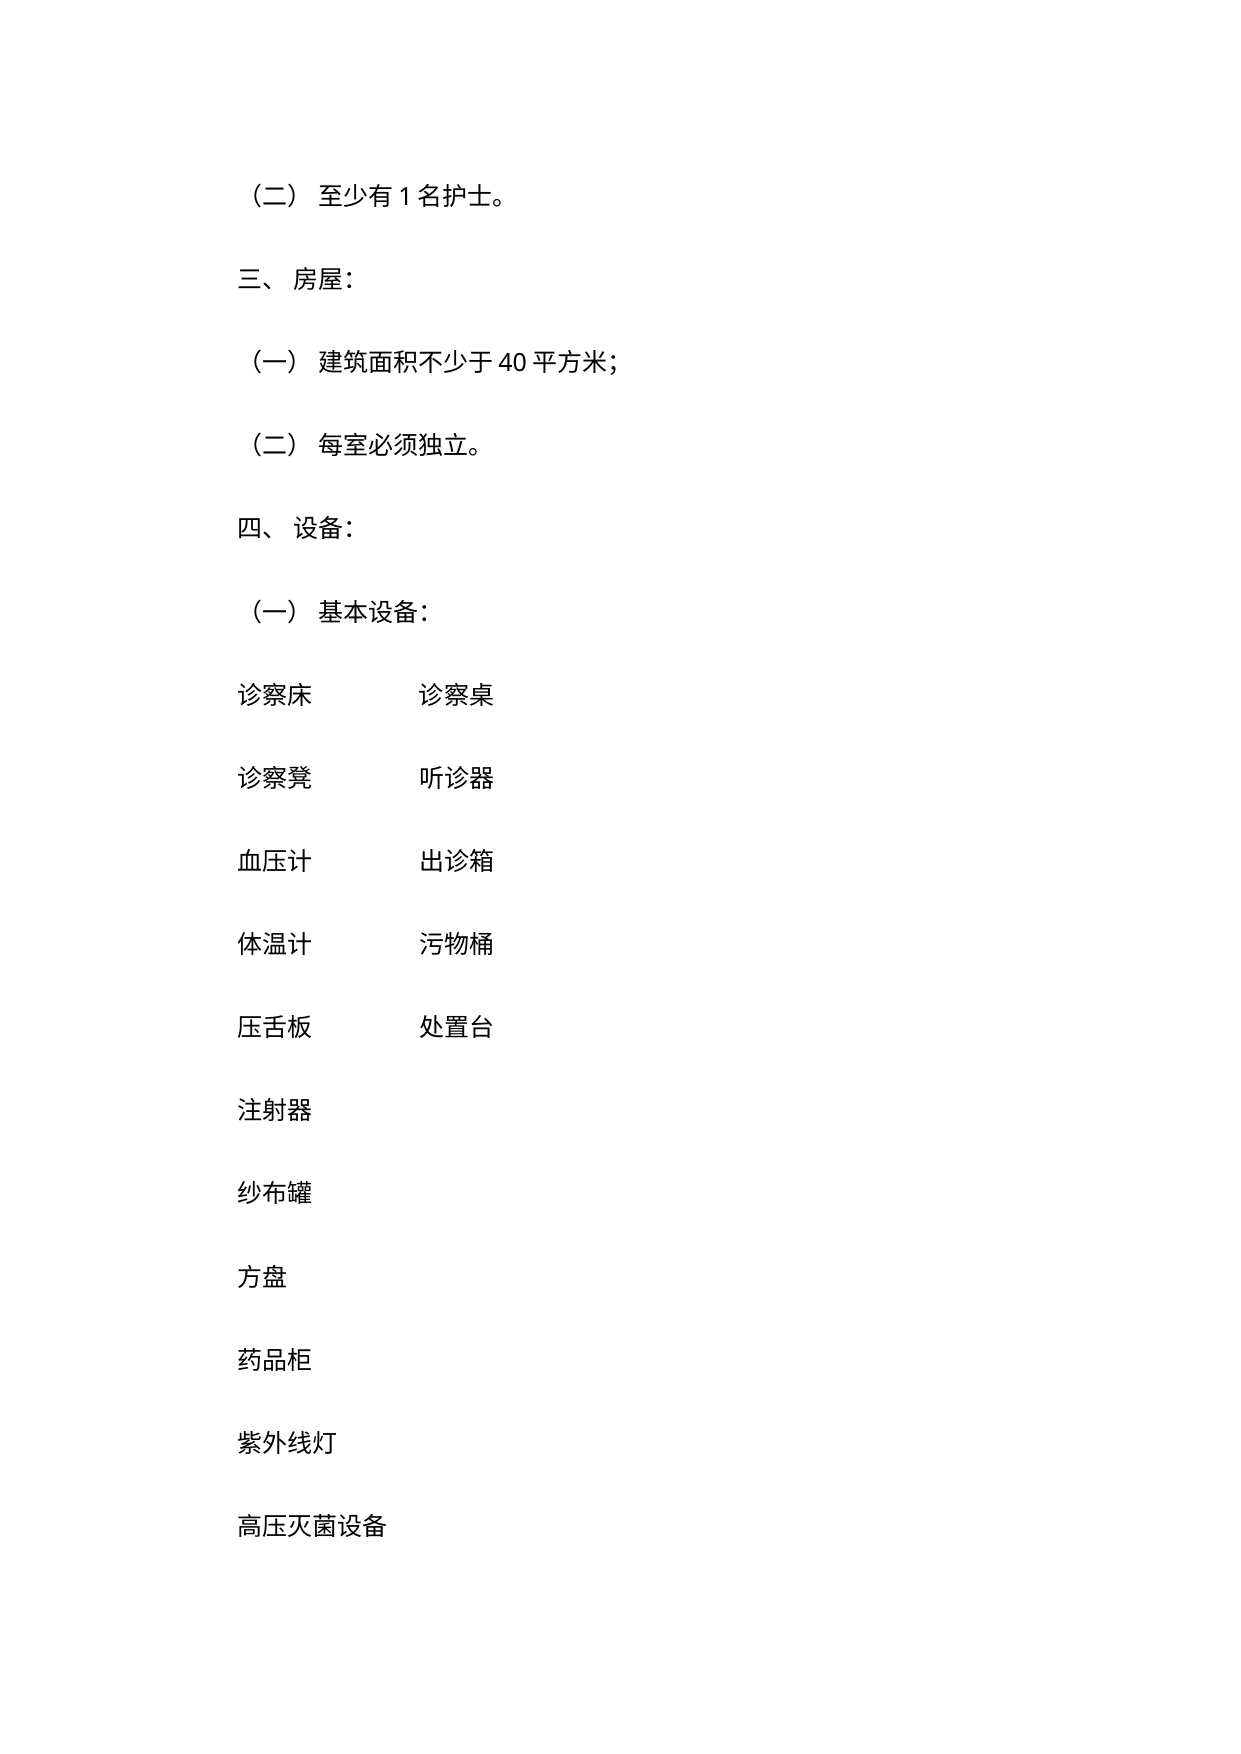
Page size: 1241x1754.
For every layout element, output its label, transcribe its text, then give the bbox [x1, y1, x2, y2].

text 紫外线灯 [187, 1409, 1053, 1474]
text （二） 至少有1名护士。 [187, 162, 1053, 227]
text 方盘 [187, 1243, 1053, 1308]
text （二） 每室必须独立。 [187, 411, 1053, 476]
text 三、 房屋： [187, 245, 1053, 310]
text （一） 基本设备： [187, 578, 1053, 643]
text 四、 设备： [187, 494, 1053, 559]
text 纱布罐 [187, 1159, 1053, 1224]
text 诊察凳 听诊器 [187, 744, 1053, 809]
text 体温计 污物桶 [187, 910, 1053, 975]
text 注射器 [187, 1076, 1053, 1141]
text （一） 建筑面积不少于40平方米； [187, 328, 1053, 393]
text 高压灭菌设备 [187, 1492, 1053, 1557]
text 诊察床 诊察桌 [187, 661, 1053, 726]
text 压舌板 处置台 [187, 993, 1053, 1058]
text 药品柜 [187, 1326, 1053, 1391]
text 血压计 出诊箱 [187, 827, 1053, 892]
